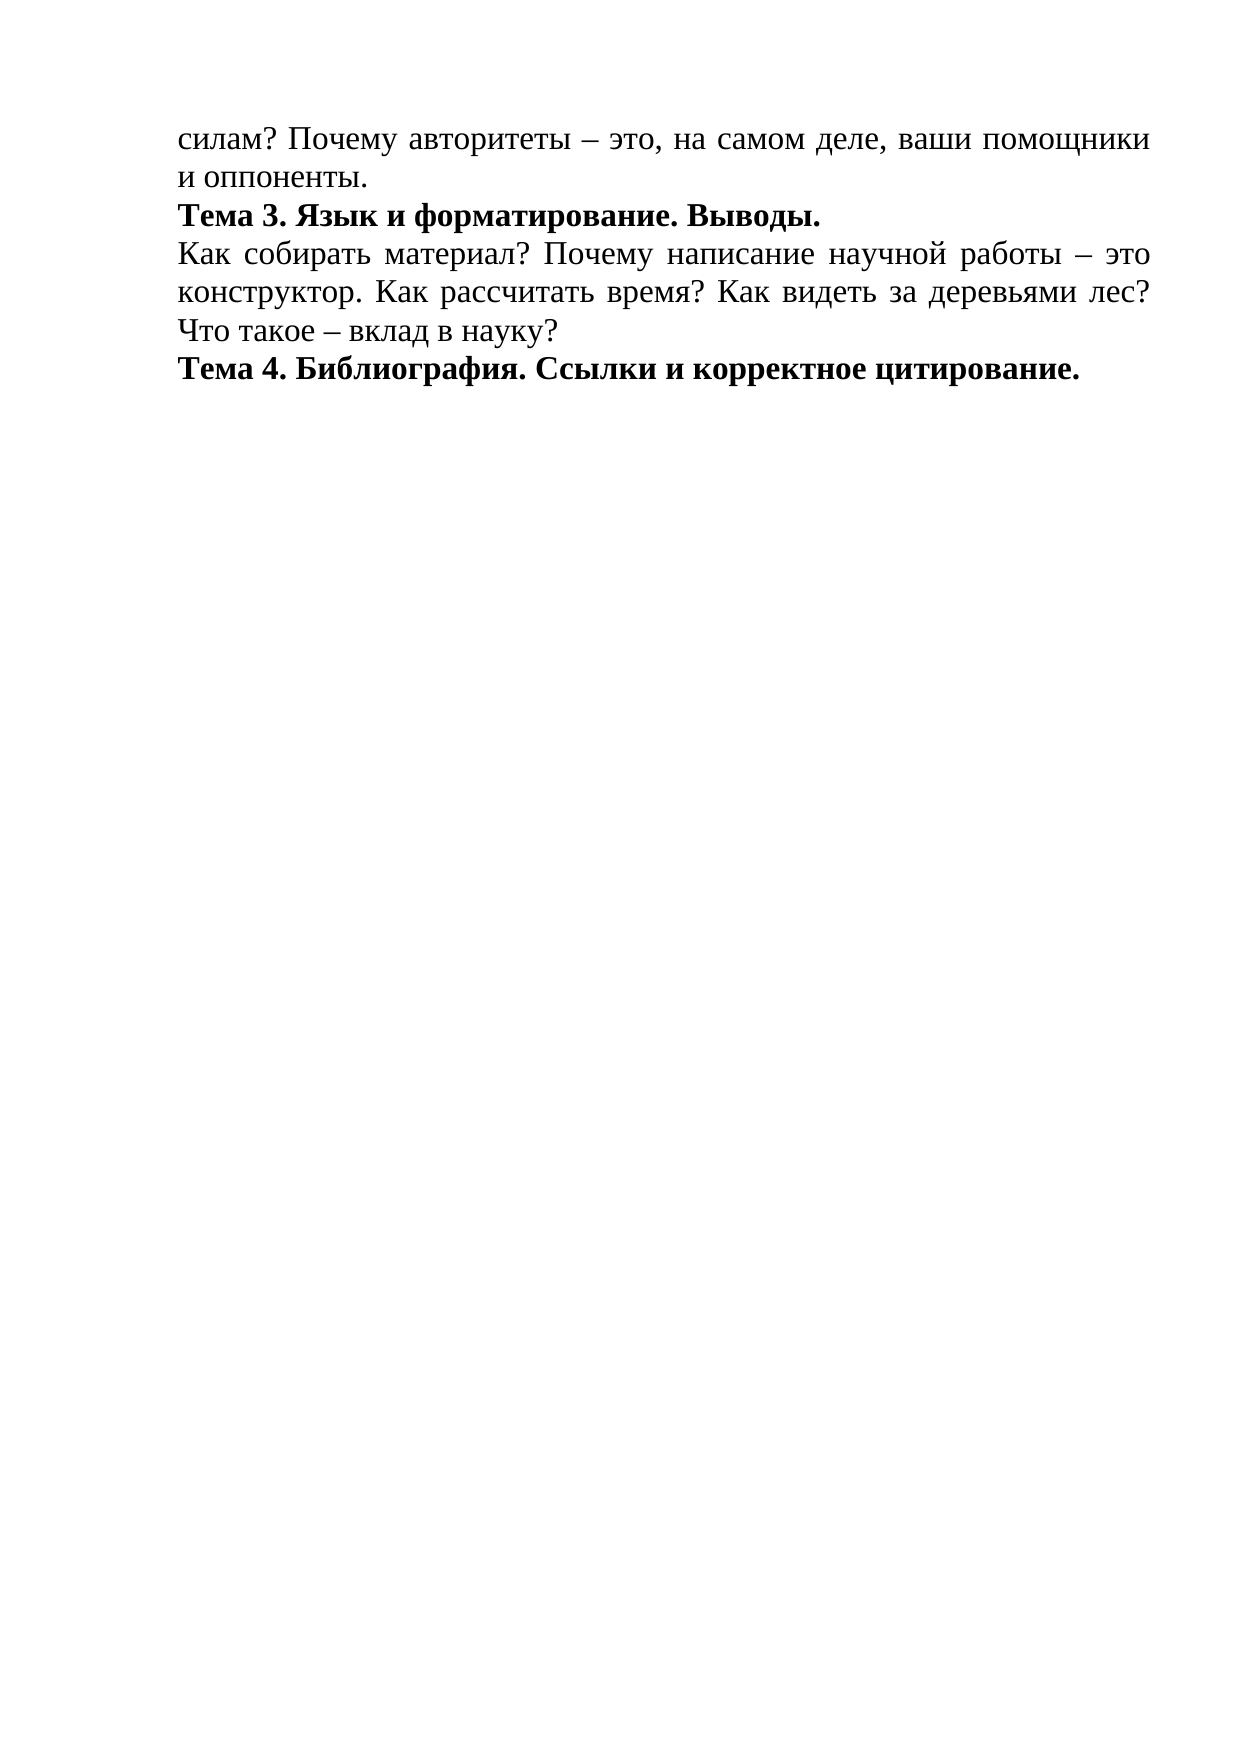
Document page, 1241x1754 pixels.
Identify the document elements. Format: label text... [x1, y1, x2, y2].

text Тема 3. Язык и форматирование. Выводы. [177, 195, 1152, 233]
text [177, 118, 1152, 195]
text Тема 4. Библиография. Ссылки и корректное цитирование. [177, 348, 1152, 386]
text Как собирать материал? Почему написание научной работы – это конструктор. Как рассчитать время? Как видеть за деревьями лес? Что такое – вклад в науку? [177, 233, 1152, 348]
